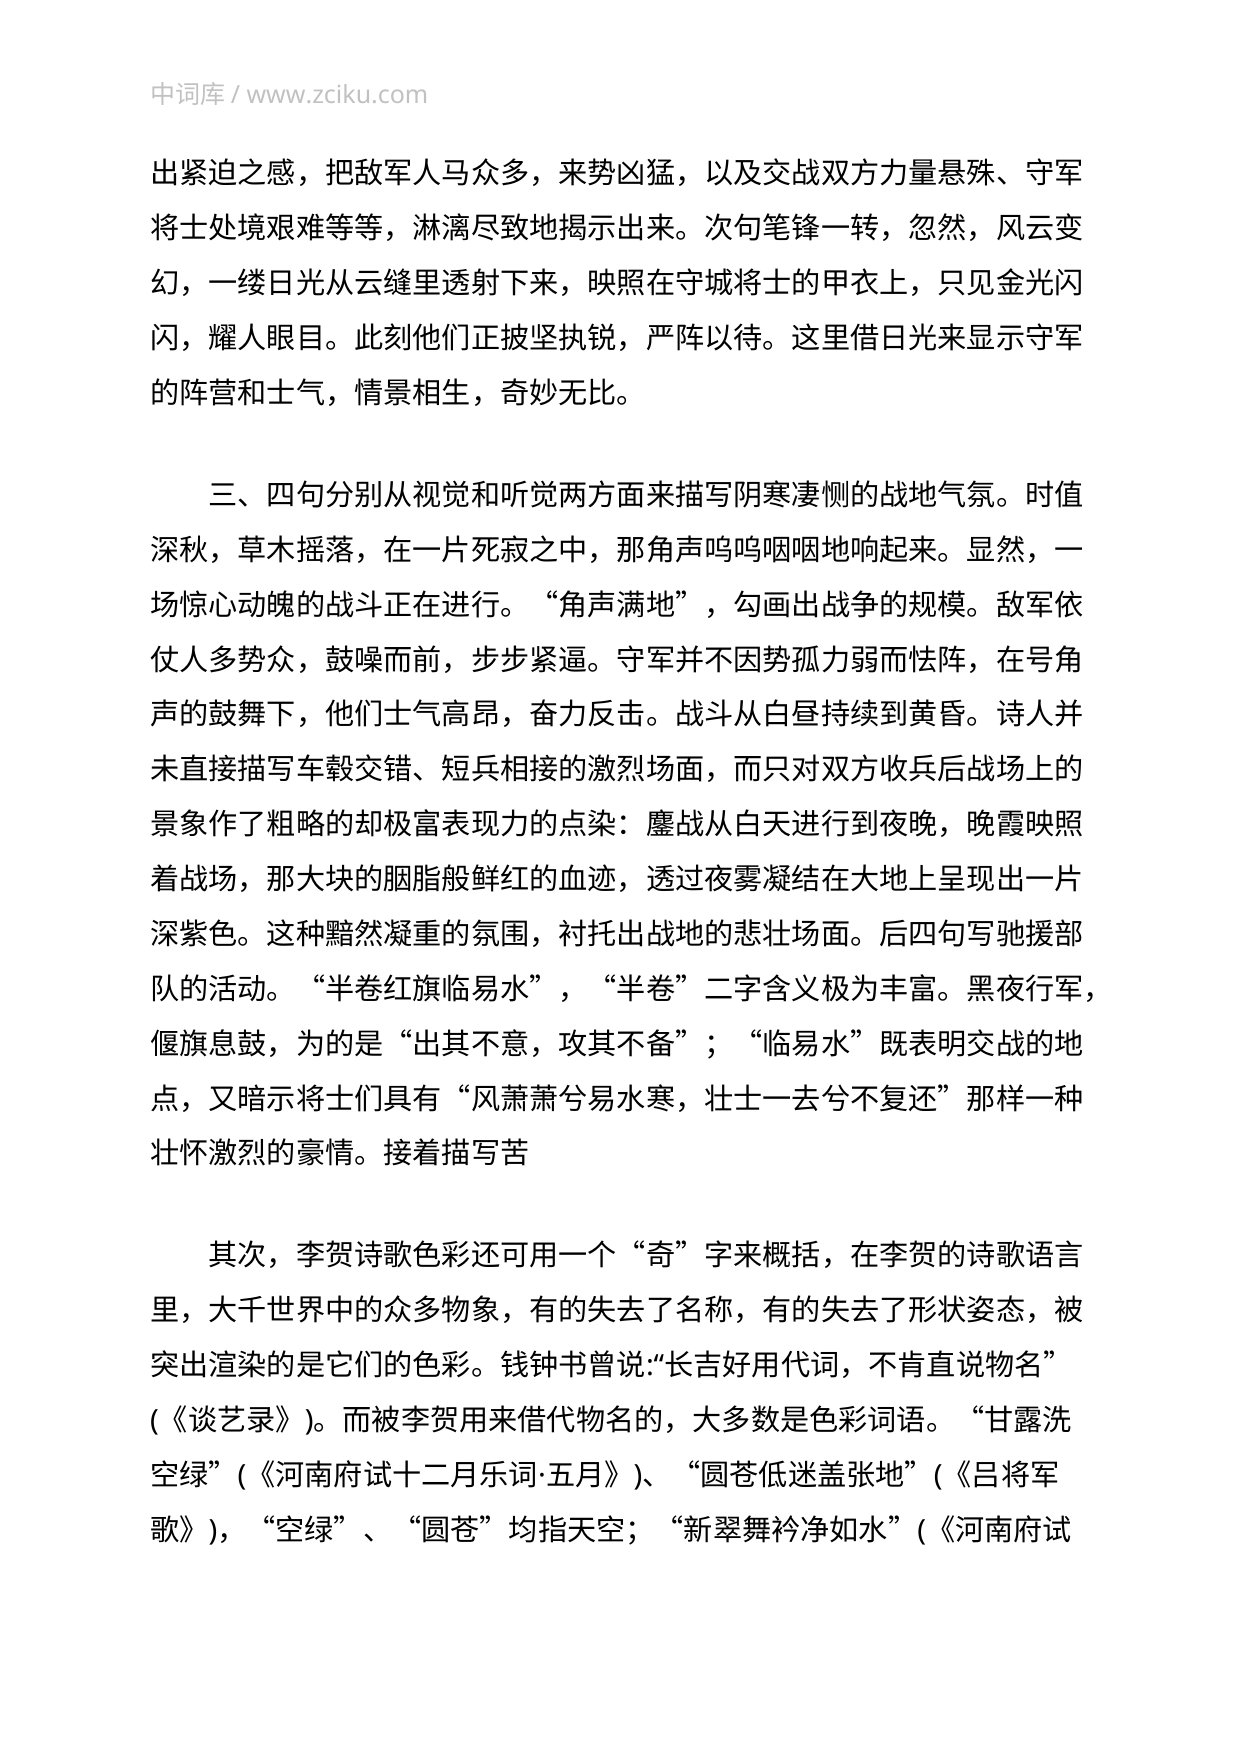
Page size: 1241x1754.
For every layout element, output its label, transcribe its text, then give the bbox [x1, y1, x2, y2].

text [150, 150, 1090, 412]
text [150, 1232, 1090, 1549]
text 三、四句分别从视觉和听觉两方面来描写阴寒凄恻的战地气氛。时值深秋，草木摇落，在一片死寂之中，那角声呜呜咽咽地响起来。显然，一场惊心动魄的战斗正在进行。“角声满地”，勾画出战争的规模。敌军依仗人多势众，鼓噪而前，步步紧逼。守军并不因势孤力弱而怯阵，在号角声的鼓舞下，他们士气高昂，奋力反击。战斗从白昼持续到黄昏。诗人并未直接描写车毂交错、短兵相接的激烈场面，而只对双方收兵后战场上的景象作了粗略的却极富表现力的点染：鏖战从白天进行到夜晚，晚霞映照着战场，那大块的胭脂般鲜红的血迹，透过夜雾凝结在大地上呈现出一片深紫色。这种黯然凝重的氛围，衬托出战地的悲壮场面。后四句写驰援部队的活动。“半卷红旗临易水”，“半卷”二字含义极为丰富。黑夜行军，偃旗息鼓，为的是“出其不意，攻其不备”；“临易水”既表明交战的地点，又暗示将士们具有“风萧萧兮易水寒，壮士一去兮不复还”那样一种壮怀激烈的豪情。接着描写苦 [150, 471, 1090, 1172]
